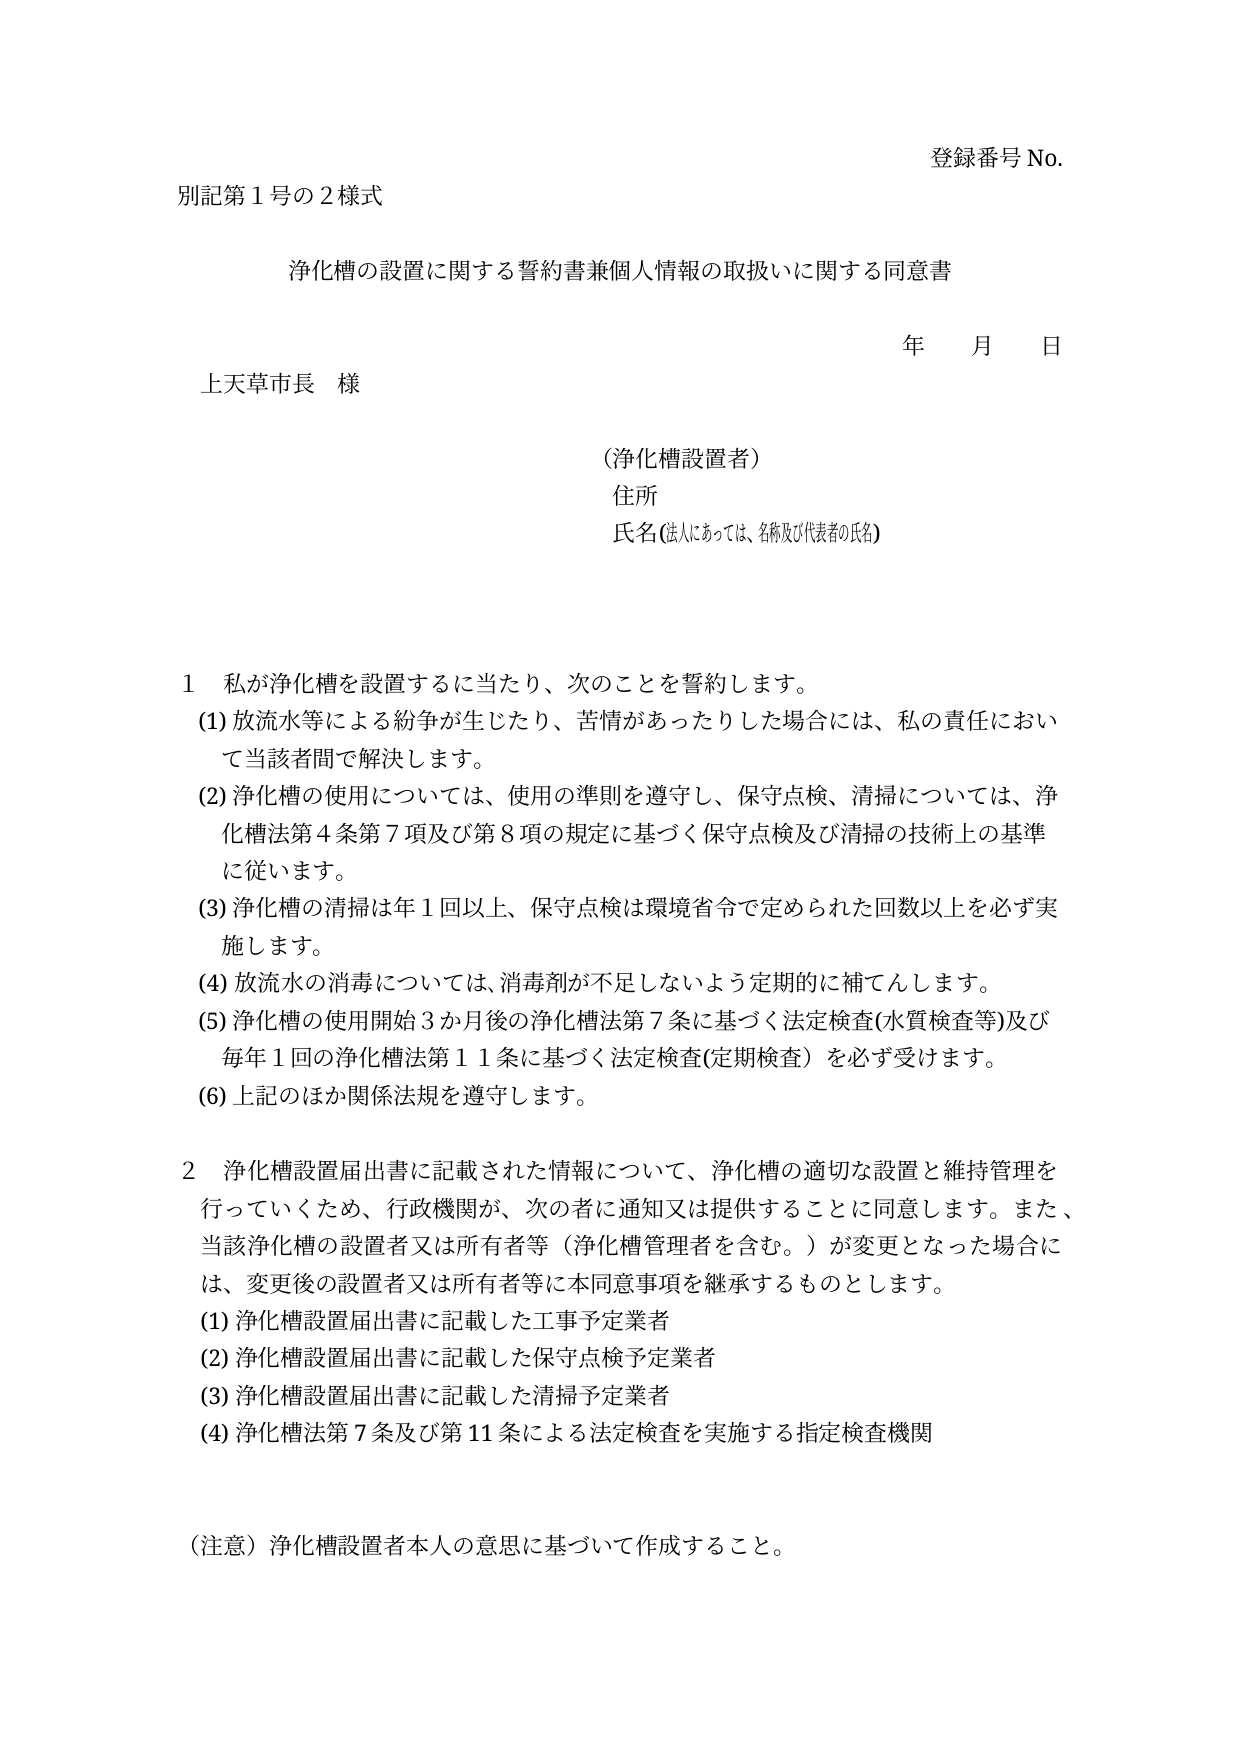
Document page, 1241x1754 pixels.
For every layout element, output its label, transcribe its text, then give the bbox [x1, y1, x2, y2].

text (4) 浄化槽法第7条及び第11条による法定検査を実施する指定検査機関 [177, 1413, 1063, 1451]
text 浄化槽の設置に関する誓約書兼個人情報の取扱いに関する同意書 [177, 251, 1063, 288]
text ２ 浄化槽設置届出書に記載された情報について、浄化槽の適切な設置と維持管理を行っていくため、行政機関が、次の者に通知又は提供することに同意します。また、当該浄化槽の設置者又は所有者等（浄化槽管理者を含む。）が変更となった場合には、変更後の設置者又は所有者等に本同意事項を継承するものとします。 [177, 1151, 1063, 1301]
text (3) 浄化槽の清掃は年１回以上、保守点検は環境省令で定められた回数以上を必ず実施します。 [198, 888, 1063, 963]
text （浄化槽設置者） [177, 438, 1063, 476]
text (5) 浄化槽の使用開始３か月後の浄化槽法第７条に基づく法定検査(水質検査等)及び毎年１回の浄化槽法第１１条に基づく法定検査(定期検査）を必ず受けます。 [198, 1001, 1063, 1076]
text (2) 浄化槽設置届出書に記載した保守点検予定業者 [177, 1338, 1063, 1376]
text （注意）浄化槽設置者本人の意思に基づいて作成すること。 [177, 1526, 1063, 1563]
text 上天草市長 様 [177, 363, 1063, 401]
text 別記第１号の２様式 [177, 176, 1063, 213]
text １ 私が浄化槽を設置するに当たり、次のことを誓約します。 [177, 663, 1063, 701]
text 氏名(法人にあっては､名称及び代表者の氏名) [177, 513, 1063, 551]
text (6) 上記のほか関係法規を遵守します。 [198, 1076, 1063, 1113]
text 登録番号No. [177, 138, 1063, 176]
text (1) 浄化槽設置届出書に記載した工事予定業者 [177, 1301, 1063, 1338]
text 住所 [177, 476, 1063, 513]
text (2) 浄化槽の使用については、使用の準則を遵守し、保守点検、清掃については、浄化槽法第４条第７項及び第８項の規定に基づく保守点検及び清掃の技術上の基準に従います。 [198, 776, 1063, 888]
text (3) 浄化槽設置届出書に記載した清掃予定業者 [177, 1376, 1063, 1413]
text (1) 放流水等による紛争が生じたり、苦情があったりした場合には、私の責任において当該者間で解決します。 [198, 701, 1063, 776]
text 年 月 日 [177, 326, 1063, 363]
text (4) 放流水の消毒については､消毒剤が不足しないよう定期的に補てんします｡ [198, 963, 1063, 1001]
